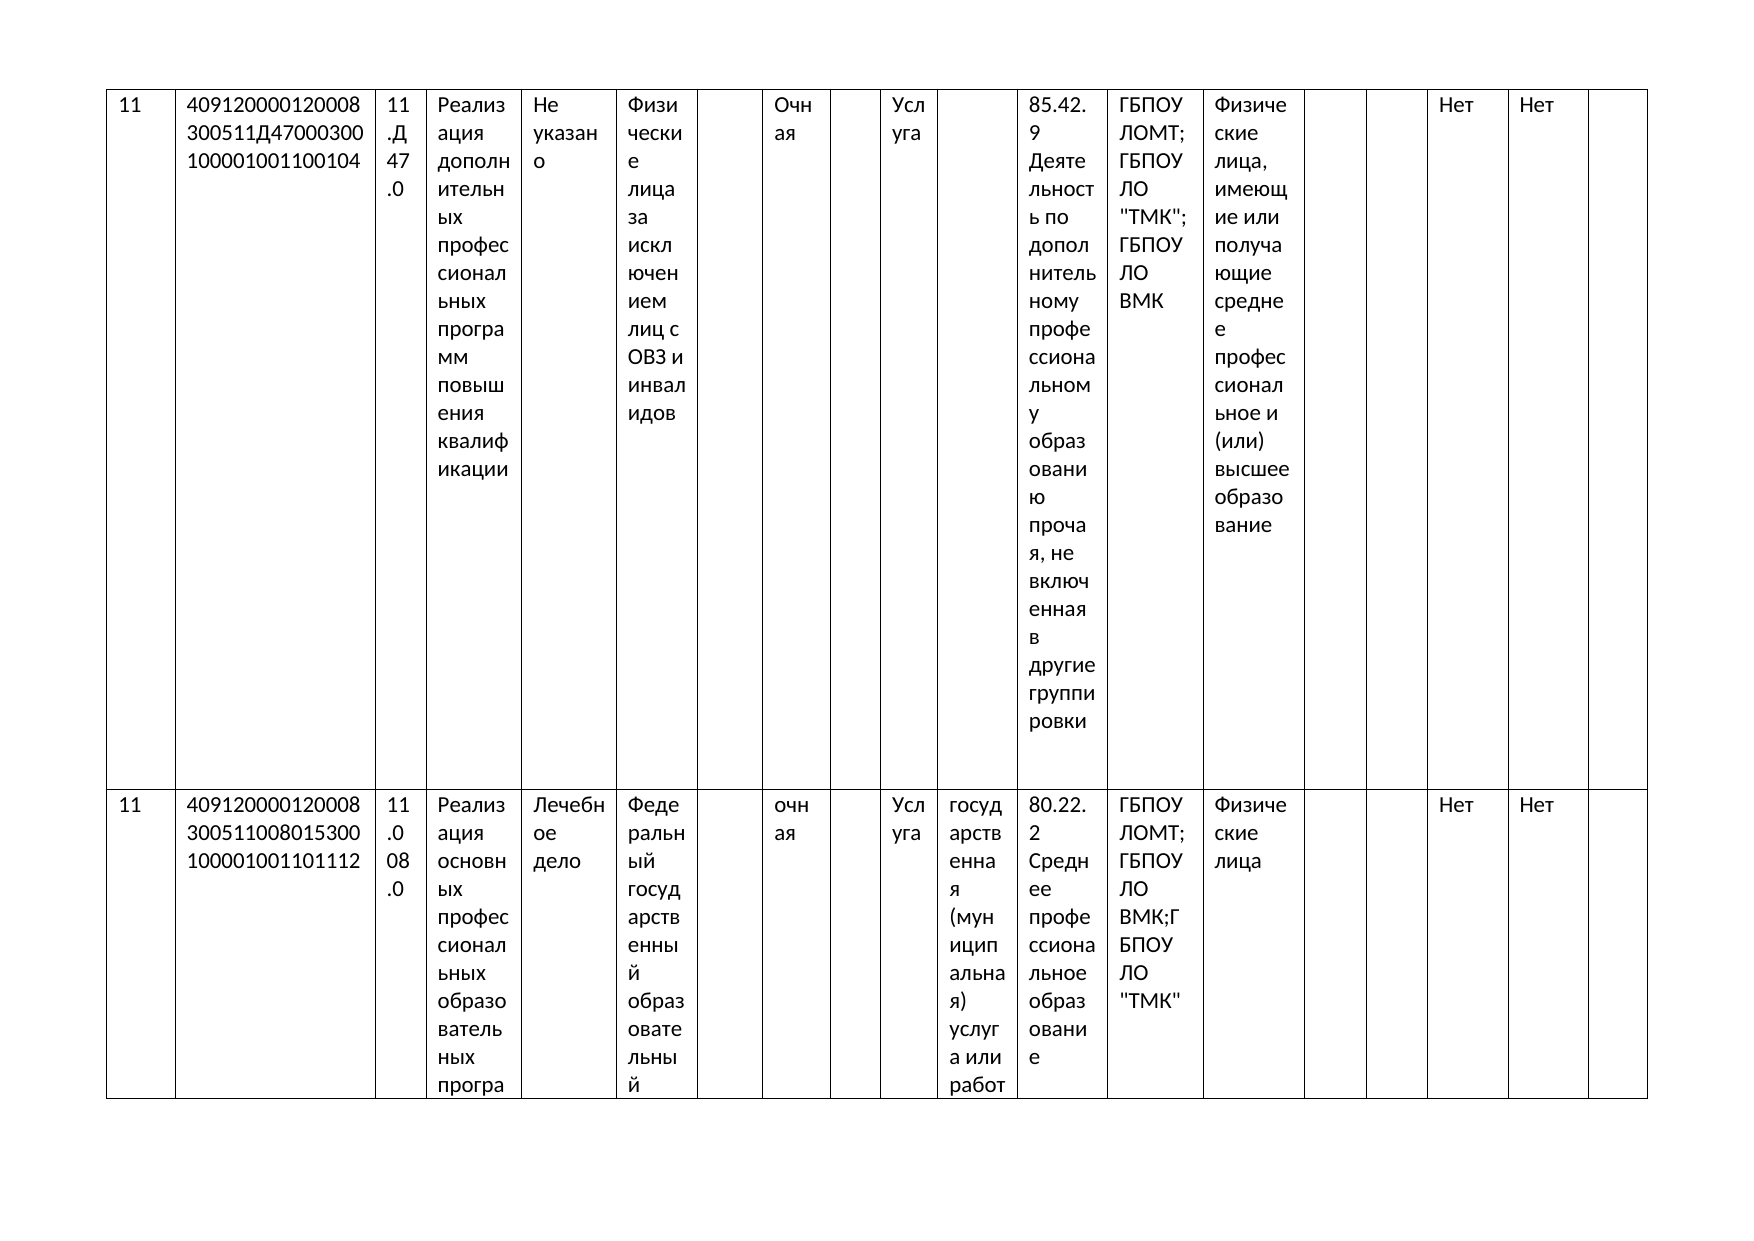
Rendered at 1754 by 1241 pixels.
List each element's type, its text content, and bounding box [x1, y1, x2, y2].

table_cell 11 [107, 90, 175, 789]
table_cell 85.42.9 Деятельность по дополнительному профессиональному образованию прочая, не включенная в другие группировки [1018, 90, 1107, 789]
table_cell Услуга [881, 790, 937, 1098]
table_cell 409120000120008300511Д47000300100001001100104 [176, 90, 375, 789]
table_cell [831, 90, 880, 789]
table_cell Очная [763, 90, 830, 789]
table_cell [176, 790, 375, 1098]
table_cell Нет [1428, 90, 1508, 789]
table_cell [698, 790, 762, 1098]
table_cell Нет [1509, 790, 1588, 1098]
table_cell Физические лица за исключением лиц с ОВЗ и инвалидов [617, 90, 697, 789]
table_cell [1018, 790, 1107, 1098]
table_cell 11.Д47.0 [376, 90, 426, 789]
table_cell Нет [1428, 790, 1508, 1098]
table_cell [1108, 790, 1203, 1098]
table_cell [1367, 790, 1427, 1098]
table_cell Лечебное дело [522, 790, 616, 1098]
table_cell Физические лица [1204, 790, 1304, 1098]
table_cell [1589, 90, 1647, 789]
table_cell ГБПОУ ЛОМТ;ГБПОУ ЛО "ТМК";ГБПОУ ЛО ВМК [1108, 90, 1203, 789]
table_cell 11.008.0 [376, 790, 426, 1098]
table_cell [1305, 790, 1366, 1098]
table_cell [1589, 790, 1647, 1098]
table_cell 11 [107, 790, 175, 1098]
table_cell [938, 790, 1017, 1098]
table_cell [1305, 90, 1366, 789]
table_cell [1367, 90, 1427, 789]
table_cell очная [763, 790, 830, 1098]
table_cell Нет [1509, 90, 1588, 789]
table_cell [698, 90, 762, 789]
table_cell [617, 790, 697, 1098]
table_cell [831, 790, 880, 1098]
table_cell Услуга [881, 90, 937, 789]
table_cell Не указано [522, 90, 616, 789]
table_cell Физические лица, имеющие или получающие среднее профессиональное и (или) высшее образование [1204, 90, 1304, 789]
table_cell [427, 790, 521, 1098]
table_cell [938, 90, 1017, 789]
table_cell Реализация дополнительных профессиональных программ повышения квалификации [427, 90, 521, 789]
